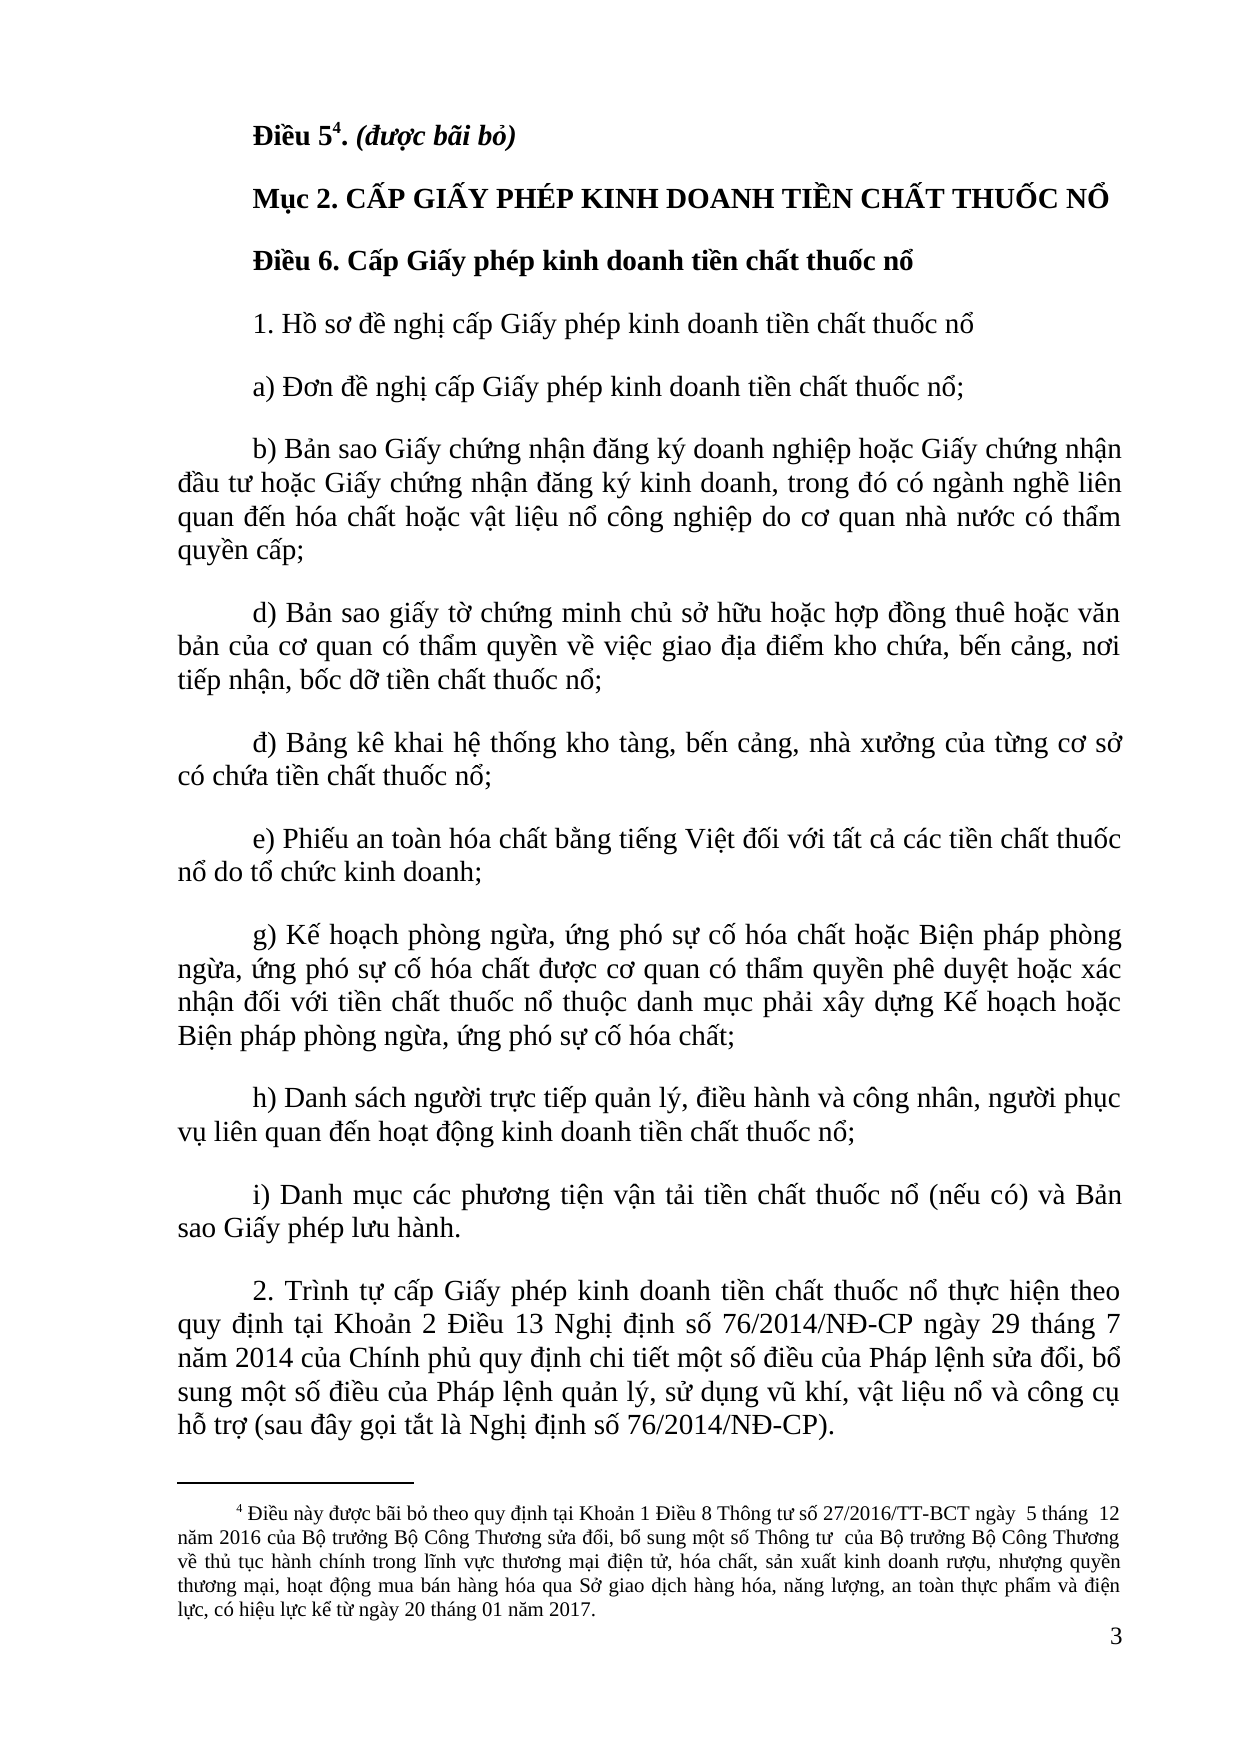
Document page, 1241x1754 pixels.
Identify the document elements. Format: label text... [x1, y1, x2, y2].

text a) Đơn đề nghị cấp Giấy phép kinh doanh tiền chất thuốc nổ; [177, 369, 1122, 402]
text h) Danh sách người trực tiếp quản lý, điều hành và công nhân, người phục vụ liên quan đến hoạt động kinh doanh tiền chất thuốc nổ; [177, 1081, 1122, 1148]
text 1. Hồ sơ đề nghị cấp Giấy phép kinh doanh tiền chất thuốc nổ [177, 306, 1122, 340]
text Điều 5. (được bãi bỏ) [177, 118, 1122, 152]
text e) Phiếu an toàn hóa chất bằng tiếng Việt đối với tất cả các tiền chất thuốc nổ do tổ chức kinh doanh; [177, 821, 1122, 888]
text đ) Bảng kê khai hệ thống kho tàng, bến cảng, nhà xưởng của từng cơ sở có chứa tiền chất thuốc nổ; [177, 725, 1122, 792]
text g) Kế hoạch phòng ngừa, ứng phó sự cố hóa chất hoặc Biện pháp phòng ngừa, ứng phó sự cố hóa chất được cơ quan có thẩm quyền phê duyệt hoặc xác nhận đối với tiền chất thuốc nổ thuộc danh mục phải xây dựng Kế hoạch hoặc Biện pháp phòng ngừa, ứng phó sự cố hóa chất; [177, 917, 1122, 1051]
text 2. Trình tự cấp Giấy phép kinh doanh tiền chất thuốc nổ thực hiện theo quy định tại Khoản 2 Điều 13 Nghị định số 76/2014/NĐ-CP ngày 29 tháng 7 năm 2014 của Chính phủ quy định chi tiết một số điều của Pháp lệnh sửa đổi, bổ sung một số điều của Pháp lệnh quản lý, sử dụng vũ khí, vật liệu nổ và công cụ hỗ trợ (sau đây gọi tắt là Nghị định số 76/2014/NĐ-CP). [177, 1273, 1122, 1441]
text i) Danh mục các phương tiện vận tải tiền chất thuốc nổ (nếu có) và Bản sao Giấy phép lưu hành. [177, 1177, 1122, 1244]
text d) Bản sao giấy tờ chứng minh chủ sở hữu hoặc hợp đồng thuê hoặc văn bản của cơ quan có thẩm quyền về việc giao địa điểm kho chứa, bến cảng, nơi tiếp nhận, bốc dỡ tiền chất thuốc nổ; [177, 595, 1122, 696]
text Điều 6. Cấp Giấy phép kinh doanh tiền chất thuốc nổ [177, 243, 1122, 277]
text Mục 2. CẤP GIẤY PHÉP KINH DOANH TIỀN CHẤT THUỐC NỔ [177, 181, 1122, 214]
text b) Bản sao Giấy chứng nhận đăng ký doanh nghiệp hoặc Giấy chứng nhận đầu tư hoặc Giấy chứng nhận đăng ký kinh doanh, trong đó có ngành nghề liên quan đến hóa chất hoặc vật liệu nổ công nghiệp do cơ quan nhà nước có thẩm quyền cấp; [177, 432, 1122, 566]
